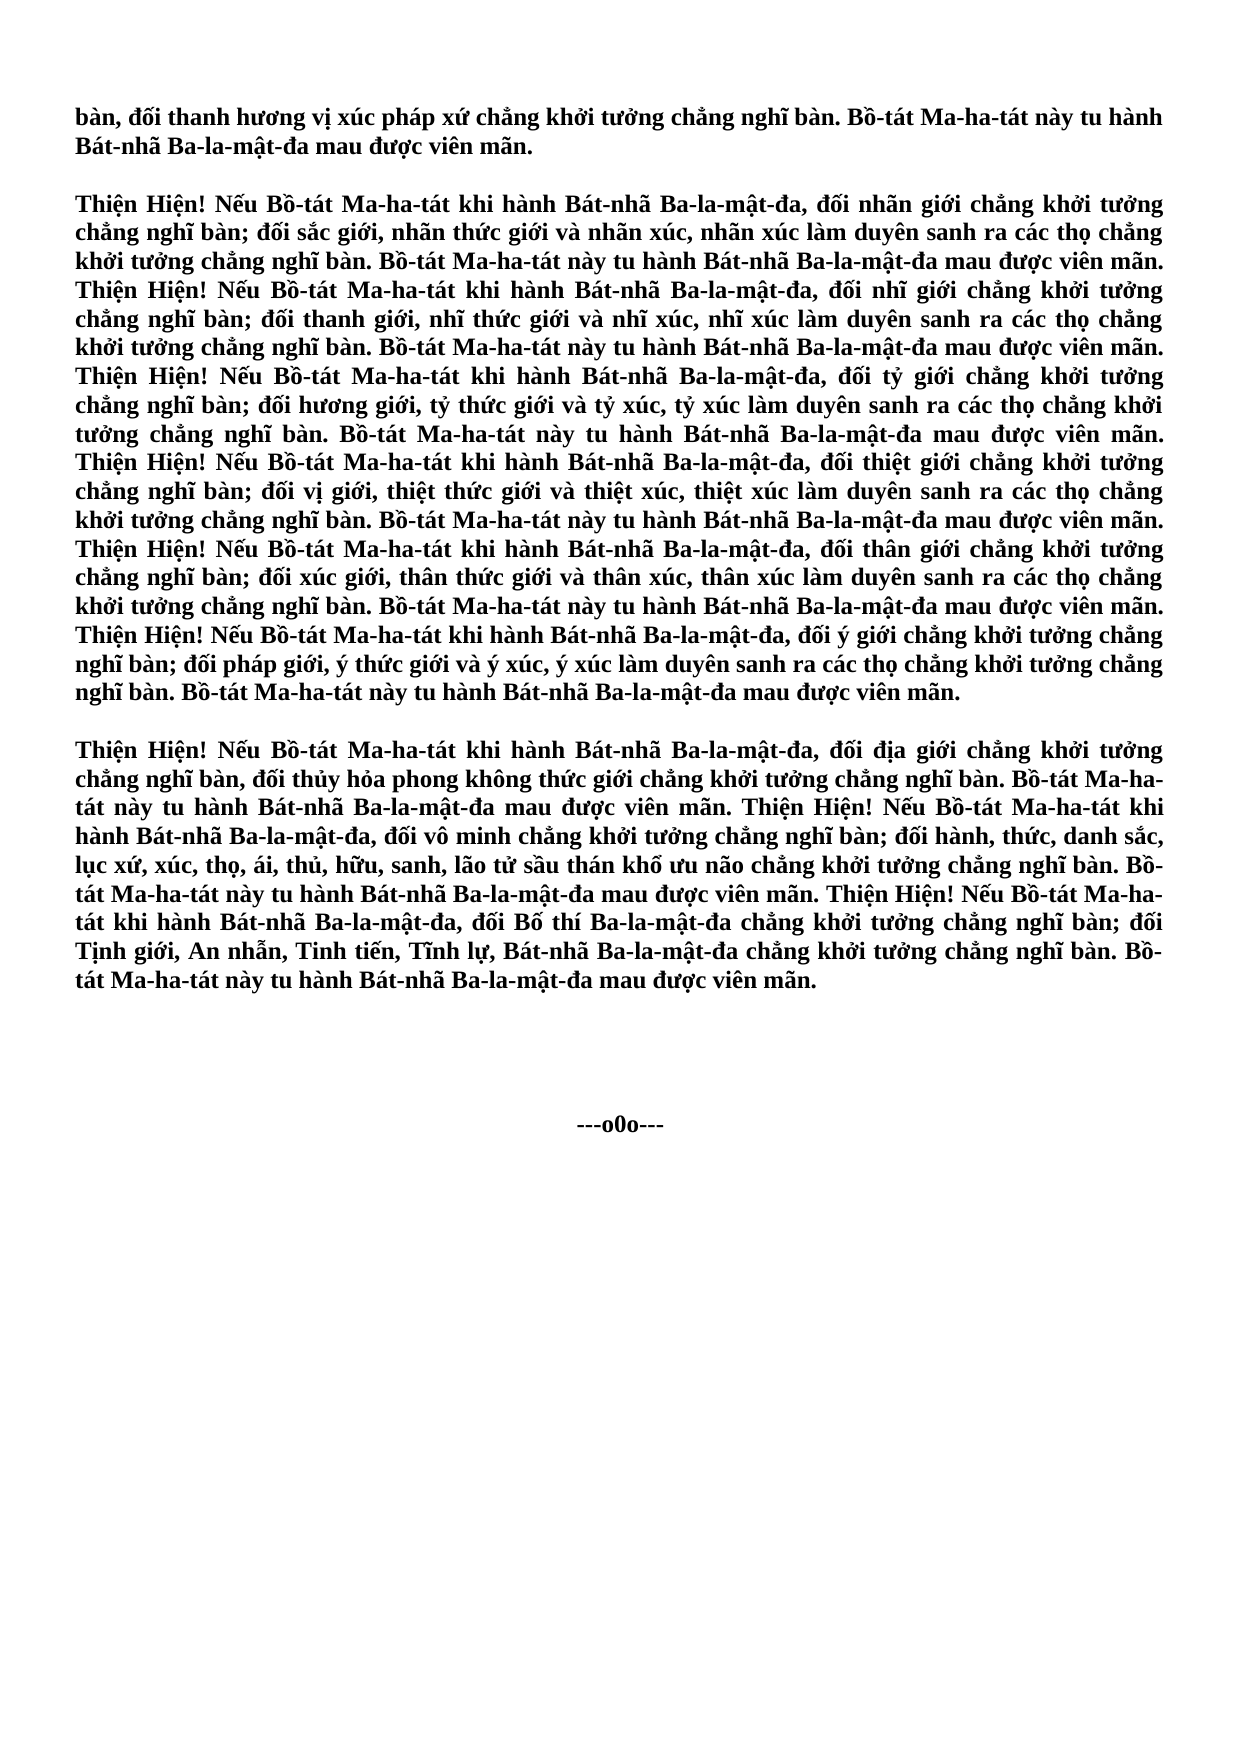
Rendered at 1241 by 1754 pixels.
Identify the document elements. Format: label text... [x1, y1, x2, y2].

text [75, 102, 1165, 160]
text Thiện Hiện! Nếu Bồ-tát Ma-ha-tát khi hành Bát-nhã Ba-la-mật-đa, đối nhãn giới chẳng khởi tưởng chẳng nghĩ bàn; đối sắc giới, nhãn thức giới và nhãn xúc, nhãn xúc làm duyên sanh ra các thọ chẳng khởi tưởng chẳng nghĩ bàn. Bồ-tát Ma-ha-tát này tu hành Bát-nhã Ba-la-mật-đa mau được viên mãn. Thiện Hiện! Nếu Bồ-tát Ma-ha-tát khi hành Bát-nhã Ba-la-mật-đa, đối nhĩ giới chẳng khởi tưởng chẳng nghĩ bàn; đối thanh giới, nhĩ thức giới và nhĩ xúc, nhĩ xúc làm duyên sanh ra các thọ chẳng khởi tưởng chẳng nghĩ bàn. Bồ-tát Ma-ha-tát này tu hành Bát-nhã Ba-la-mật-đa mau được viên mãn. Thiện Hiện! Nếu Bồ-tát Ma-ha-tát khi hành Bát-nhã Ba-la-mật-đa, đối tỷ giới chẳng khởi tưởng chẳng nghĩ bàn; đối hương giới, tỷ thức giới và tỷ xúc, tỷ xúc làm duyên sanh ra các thọ chẳng khởi tưởng chẳng nghĩ bàn. Bồ-tát Ma-ha-tát này tu hành Bát-nhã Ba-la-mật-đa mau được viên mãn. Thiện Hiện! Nếu Bồ-tát Ma-ha-tát khi hành Bát-nhã Ba-la-mật-đa, đối thiệt giới chẳng khởi tưởng chẳng nghĩ bàn; đối vị giới, thiệt thức giới và thiệt xúc, thiệt xúc làm duyên sanh ra các thọ chẳng khởi tưởng chẳng nghĩ bàn. Bồ-tát Ma-ha-tát này tu hành Bát-nhã Ba-la-mật-đa mau được viên mãn. Thiện Hiện! Nếu Bồ-tát Ma-ha-tát khi hành Bát-nhã Ba-la-mật-đa, đối thân giới chẳng khởi tưởng chẳng nghĩ bàn; đối xúc giới, thân thức giới và thân xúc, thân xúc làm duyên sanh ra các thọ chẳng khởi tưởng chẳng nghĩ bàn. Bồ-tát Ma-ha-tát này tu hành Bát-nhã Ba-la-mật-đa mau được viên mãn. Thiện Hiện! Nếu Bồ-tát Ma-ha-tát khi hành Bát-nhã Ba-la-mật-đa, đối ý giới chẳng khởi tưởng chẳng nghĩ bàn; đối pháp giới, ý thức giới và ý xúc, ý xúc làm duyên sanh ra các thọ chẳng khởi tưởng chẳng nghĩ bàn. Bồ-tát Ma-ha-tát này tu hành Bát-nhã Ba-la-mật-đa mau được viên mãn. [75, 189, 1165, 706]
text Thiện Hiện! Nếu Bồ-tát Ma-ha-tát khi hành Bát-nhã Ba-la-mật-đa, đối địa giới chẳng khởi tưởng chẳng nghĩ bàn, đối thủy hỏa phong không thức giới chẳng khởi tưởng chẳng nghĩ bàn. Bồ-tát Ma-ha-tát này tu hành Bát-nhã Ba-la-mật-đa mau được viên mãn. Thiện Hiện! Nếu Bồ-tát Ma-ha-tát khi hành Bát-nhã Ba-la-mật-đa, đối vô minh chẳng khởi tưởng chẳng nghĩ bàn; đối hành, thức, danh sắc, lục xứ, xúc, thọ, ái, thủ, hữu, sanh, lão tử sầu thán khổ ưu não chẳng khởi tưởng chẳng nghĩ bàn. Bồ-tát Ma-ha-tát này tu hành Bát-nhã Ba-la-mật-đa mau được viên mãn. Thiện Hiện! Nếu Bồ-tát Ma-ha-tát khi hành Bát-nhã Ba-la-mật-đa, đối Bố thí Ba-la-mật-đa chẳng khởi tưởng chẳng nghĩ bàn; đối Tịnh giới, An nhẫn, Tinh tiến, Tĩnh lự, Bát-nhã Ba-la-mật-đa chẳng khởi tưởng chẳng nghĩ bàn. Bồ-tát Ma-ha-tát này tu hành Bát-nhã Ba-la-mật-đa mau được viên mãn. [75, 735, 1165, 994]
text ---o0o--- [75, 1109, 1165, 1137]
